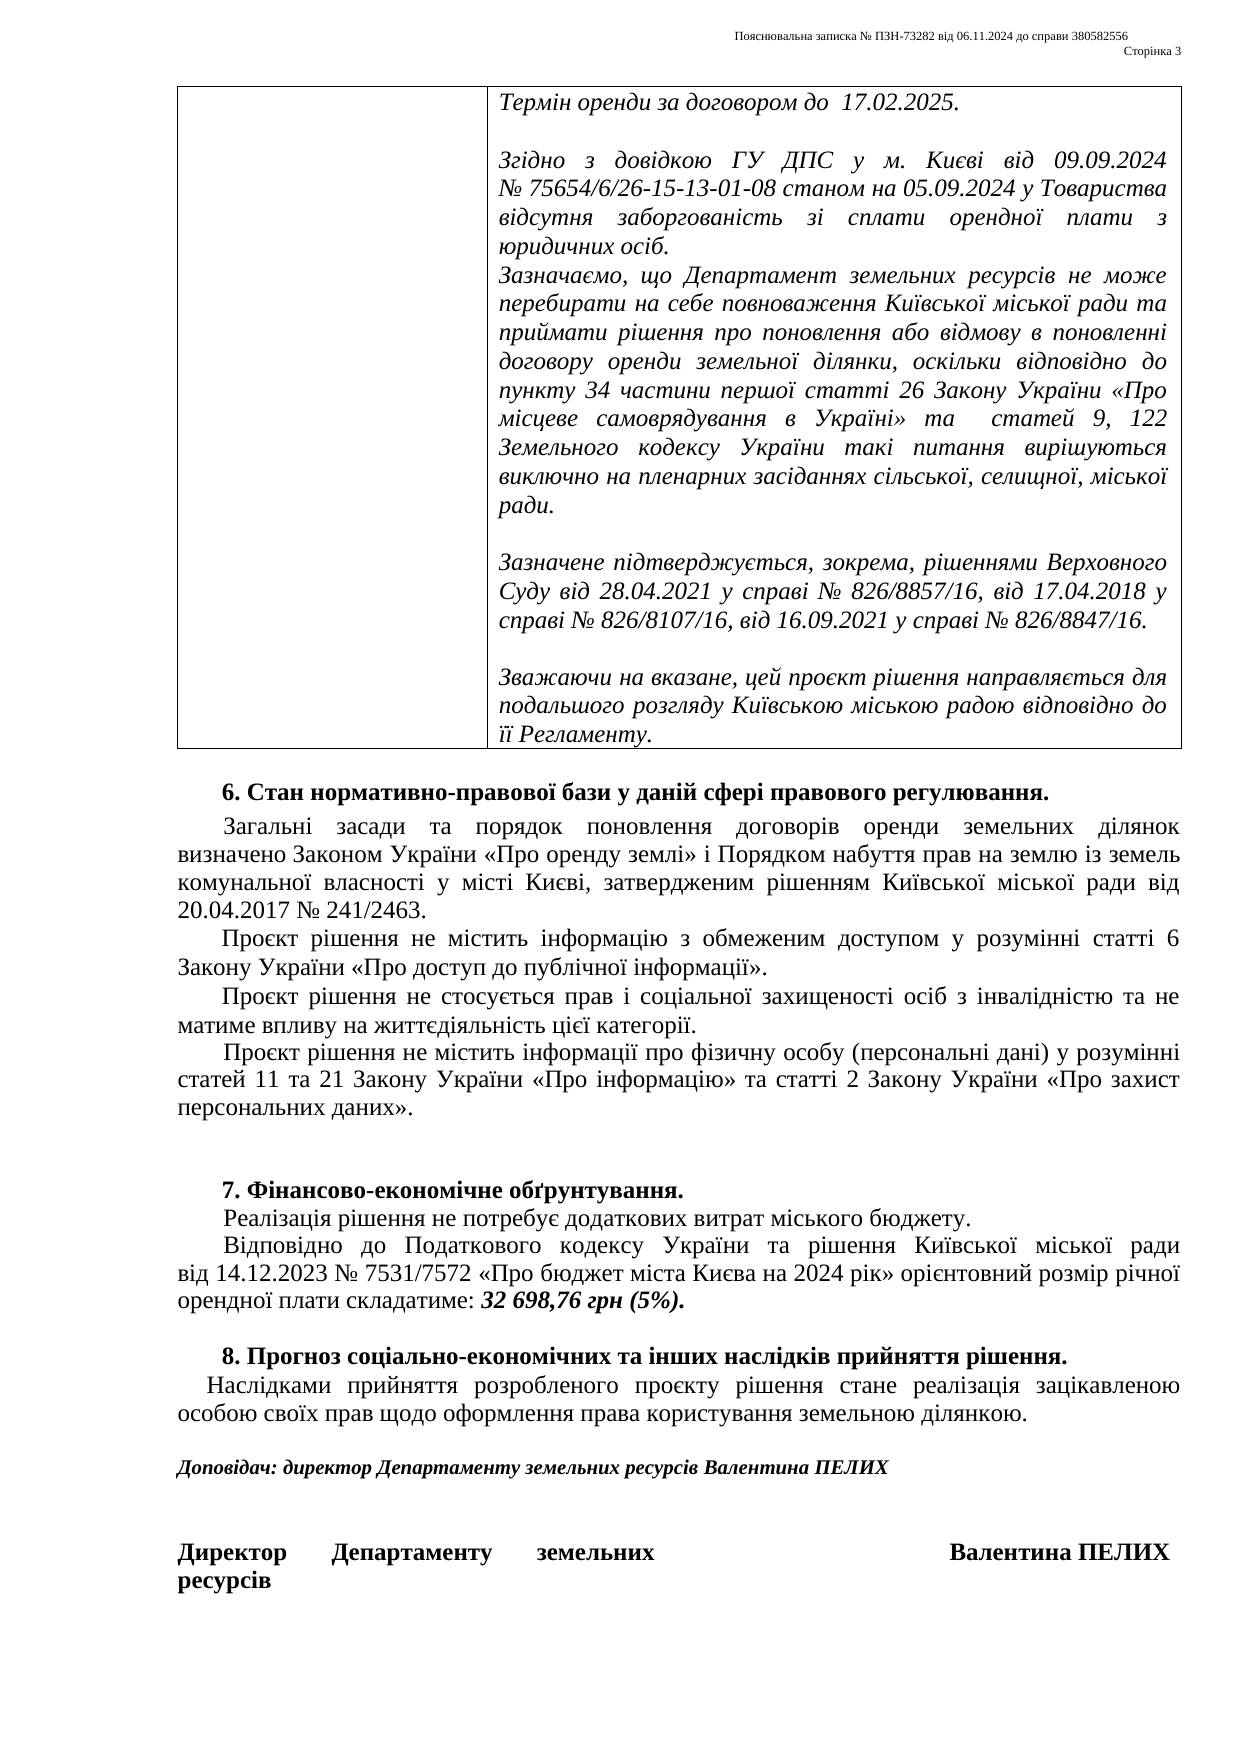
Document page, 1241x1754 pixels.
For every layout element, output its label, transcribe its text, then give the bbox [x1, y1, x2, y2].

text Відповідно до Податкового кодексу України та рішення Київської міської ради від 14.12.2023 № 7531/7572 «Про бюджет міста Києва на 2024 рік» орієнтовний розмір річної орендної плати складатиме: 32 698,76 грн (5%). [177, 1232, 1181, 1314]
text Загальні засади та порядок поновлення договорів оренди земельних ділянок визначено Законом України «Про оренду землі» і Порядком набуття прав на землю із земель комунальної власності у місті Києві, затвердженим рішенням Київської міської ради від 20.04.2017 № 241/2463. [177, 812, 1181, 923]
text Наслідками прийняття розробленого проєкту рішення стане реалізація зацікавленою особою своїх прав щодо оформлення права користування земельною ділянкою. [177, 1370, 1181, 1427]
text Реалізація рішення не потребує додаткових витрат міського бюджету. [177, 1204, 1181, 1232]
text Доповідач: директор Департаменту земельних ресурсів Валентина ПЕЛИХ [177, 1456, 1181, 1479]
table_cell Термін оренди за договором до 17.02.2025. Згідно з довідкою ГУ ДПС у м. Києві від 09.09.2024 № 75654/6/26-15-13-01-08 станом на 05.09.2024 у Товариства відсутня заборгованість зі сплати орендної плати з юридичних осіб. Зазначаємо, що Департамент земельних ресурсів не може перебирати на себе повноваження Київської міської ради та приймати рішення про поновлення або відмову в поновленні договору оренди земельної ділянки, оскільки відповідно до пункту 34 частини першої статті 26 Закону України «Про місцеве самоврядування в Україні» та статей 9, 122 Земельного кодексу України такі питання вирішуються виключно на пленарних засіданнях сільської, селищної, міської ради. Зазначене підтверджується, зокрема, рішеннями Верховного Суду від 28.04.2021 у справі № 826/8857/16, від 17.04.2018 у справі № 826/8107/16, від 16.09.2021 у справі № 826/8847/16. Зважаючи на вказане, цей проєкт рішення направляється для подальшого розгляду Київською міською радою відповідно до її Регламенту. [488, 87, 1181, 748]
text 7. Фінансово-економічне обґрунтування. [177, 1177, 1181, 1204]
table_header Валентина ПЕЛИХ [666, 1479, 1181, 1594]
text 6. Стан нормативно-правової бази у даній сфері правового регулювання. [177, 778, 1181, 806]
text Проєкт рішення не містить інформацію з обмеженим доступом у розумінні статті 6 Закону України «Про доступ до публічної інформації». [177, 923, 1181, 981]
text 8. Прогноз соціально-економічних та інших наслідків прийняття рішення. [177, 1341, 1181, 1370]
text Проєкт рішення не стосується прав і соціальної захищеності осіб з інвалідністю та не матиме впливу на життєдіяльність цієї категорії. [177, 981, 1181, 1038]
table_cell [178, 87, 487, 748]
text Проєкт рішення не містить інформації про фізичну особу (персональні дані) у розумінні статей 11 та 21 Закону України «Про інформацію» та статті 2 Закону України «Про захист персональних даних». [177, 1038, 1181, 1121]
